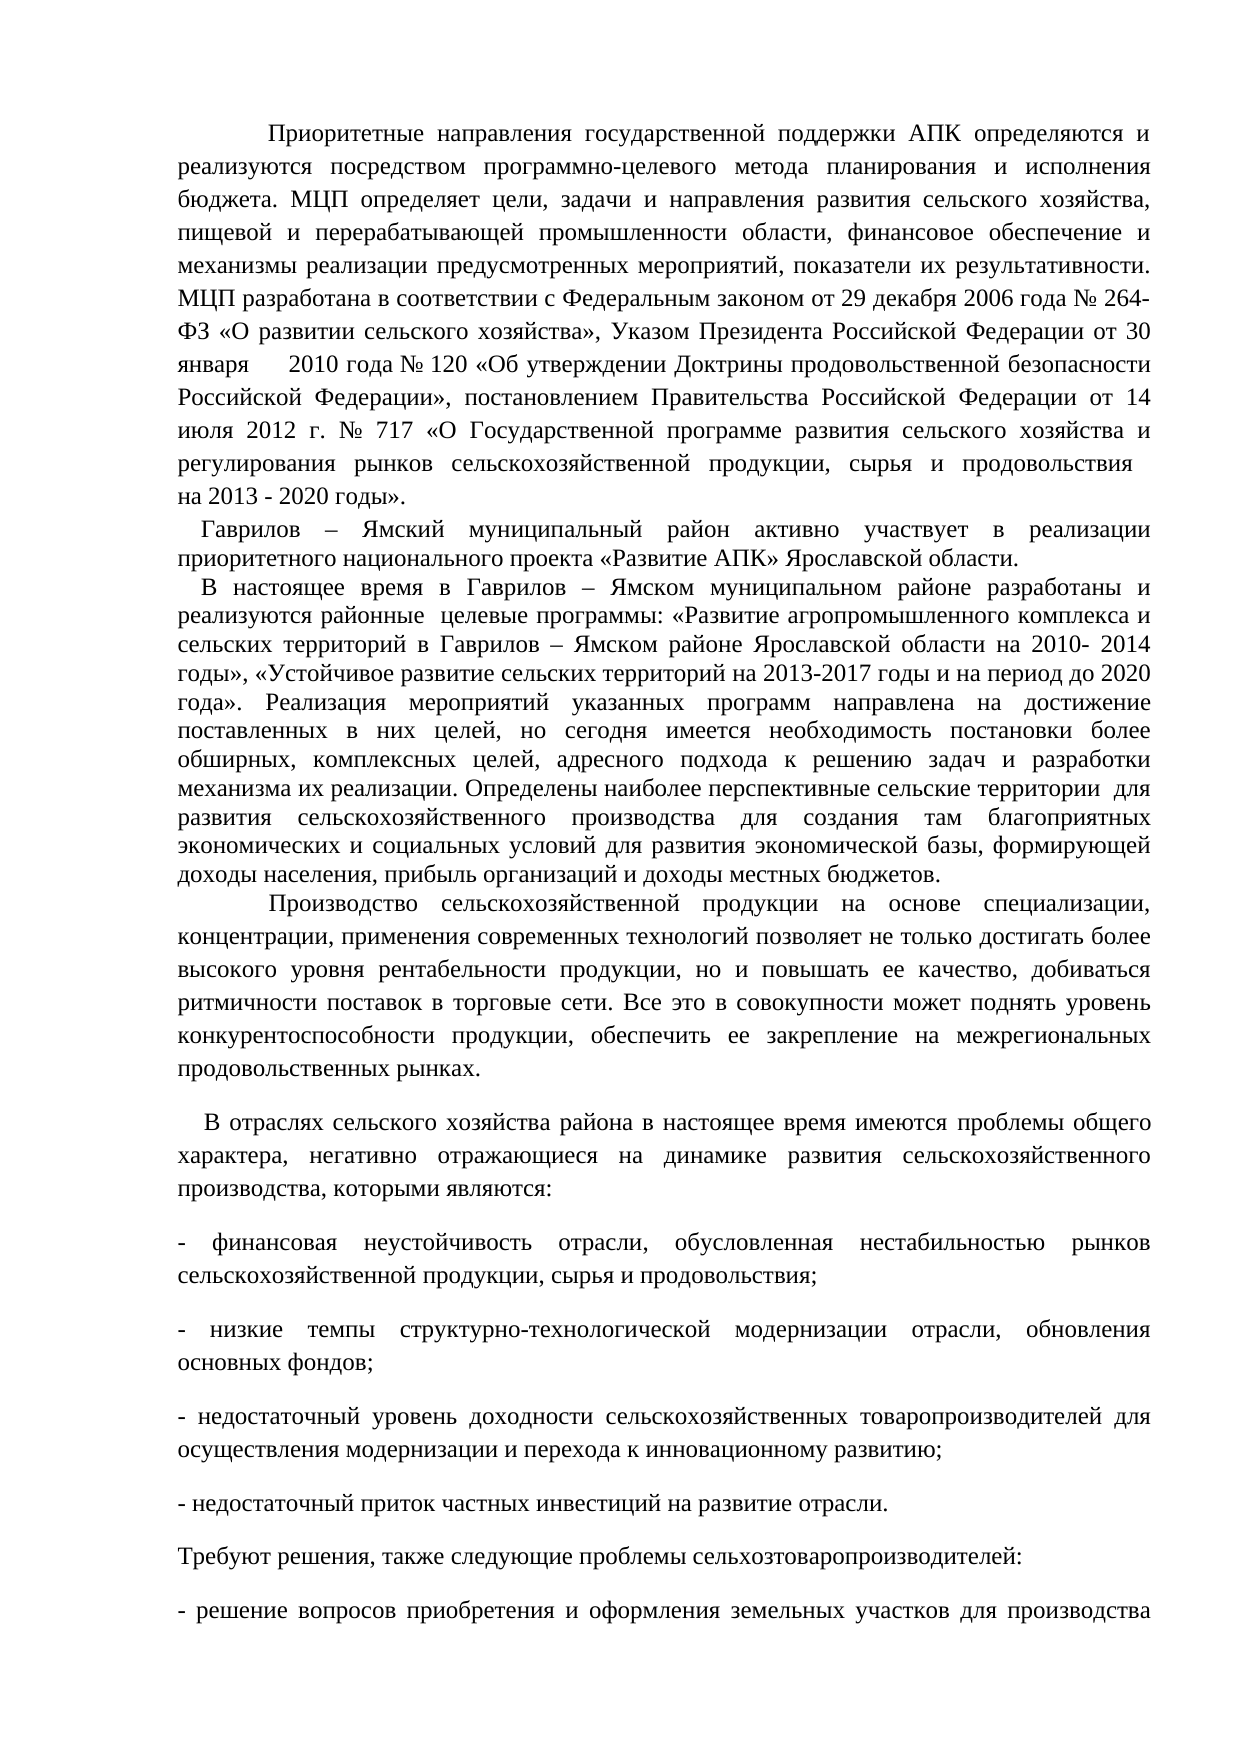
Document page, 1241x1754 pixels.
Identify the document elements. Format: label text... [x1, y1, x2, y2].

text В отраслях сельского хозяйства района в настоящее время имеются проблемы общего характера, негативно отражающиеся на динамике развития сельскохозяйственного производства, которыми являются: [177, 1107, 1152, 1202]
text Требуют решения, также следующие проблемы сельхозтоваропроизводителей: [177, 1541, 1152, 1570]
text - низкие темпы структурно-технологической модернизации отрасли, обновления основных фондов; [177, 1314, 1152, 1376]
text Гаврилов – Ямский муниципальный район активно участвует в реализации приоритетного национального проекта «Развитие АПК» Ярославской области. [177, 514, 1152, 572]
text Производство сельскохозяйственной продукции на основе специализации, концентрации, применения современных технологий позволяет не только достигать более высокого уровня рентабельности продукции, но и повышать ее качество, добиваться ритмичности поставок в торговые сети. Все это в совокупности может поднять уровень конкурентоспособности продукции, обеспечить ее закрепление на межрегиональных продовольственных рынках. [177, 888, 1152, 1082]
text Приоритетные направления государственной поддержки АПК определяются и реализуются посредством программно-целевого метода планирования и исполнения бюджета. МЦП определяет цели, задачи и направления развития сельского хозяйства, пищевой и перерабатывающей промышленности области, финансовое обеспечение и механизмы реализации предусмотренных мероприятий, показатели их результативности. МЦП разработана в соответствии с Федеральным законом от 29 декабря 2006 года № 264-ФЗ «О развитии сельского хозяйства», Указом Президента Российской Федерации от 30 января 2010 года № 120 «Об утверждении Доктрины продовольственной безопасности Российской Федерации», постановлением Правительства Российской Федерации от 14 июля 2012 г. № 717 «О Государственной программе развития сельского хозяйства и регулирования рынков сельскохозяйственной продукции, сырья и продовольствия на 2013 - 2020 годы». [177, 118, 1152, 510]
text - финансовая неустойчивость отрасли, обусловленная нестабильностью рынков сельскохозяйственной продукции, сырья и продовольствия; [177, 1227, 1152, 1289]
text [177, 1595, 1152, 1624]
text - недостаточный приток частных инвестиций на развитие отрасли. [177, 1488, 1152, 1516]
text В настоящее время в Гаврилов – Ямском муниципальном районе разработаны и реализуются районные целевые программы: «Развитие агропромышленного комплекса и сельских территорий в Гаврилов – Ямском районе Ярославской области на 2010- 2014 годы», «Устойчивое развитие сельских территорий на 2013-2017 годы и на период до 2020 года». Реализация мероприятий указанных программ направлена на достижение поставленных в них целей, но сегодня имеется необходимость постановки более обширных, комплексных целей, адресного подхода к решению задач и разработки механизма их реализации. Определены наиболее перспективные сельские территории для развития сельскохозяйственного производства для создания там благоприятных экономических и социальных условий для развития экономической базы, формирующей доходы населения, прибыль организаций и доходы местных бюджетов. [177, 572, 1152, 888]
text - недостаточный уровень доходности сельскохозяйственных товаропроизводителей для осуществления модернизации и перехода к инновационному развитию; [177, 1401, 1152, 1462]
